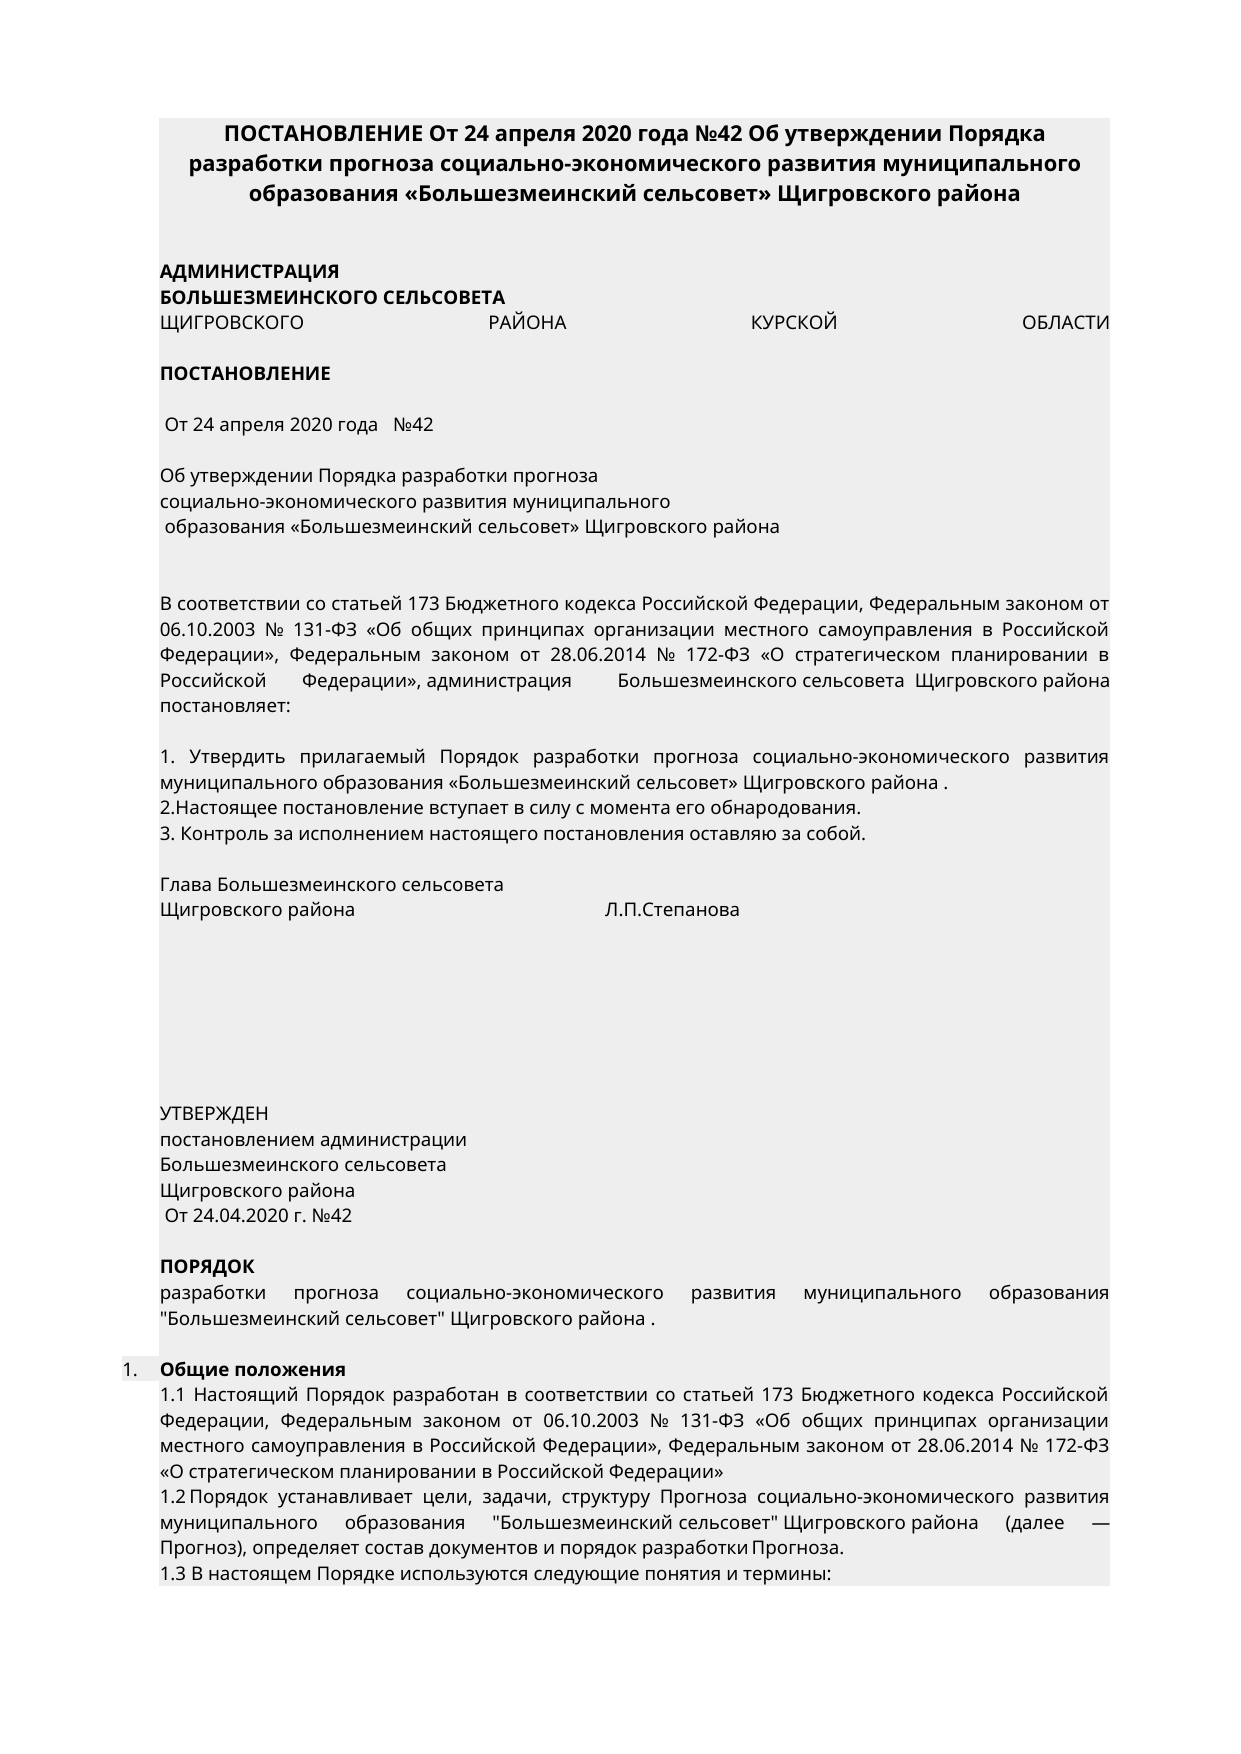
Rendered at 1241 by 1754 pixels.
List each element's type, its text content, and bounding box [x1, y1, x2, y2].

text 2.Настоящее постановление вступает в силу с момента его обнародования. [159, 794, 1110, 820]
text ПОРЯДОК [159, 1254, 1110, 1279]
text Об утверждении Порядка разработки прогноза [159, 463, 1110, 488]
text социально-экономического развития муниципального [159, 488, 1110, 514]
text Щигровского района [159, 1177, 1110, 1203]
text 3. Контроль за исполнением настоящего постановления оставляю за собой. [159, 820, 1110, 846]
text Щигровского района Л.П.Степанова [159, 897, 1110, 922]
text В соответствии со статьей 173 Бюджетного кодекса Российской Федерации, Федеральным законом от 06.10.2003 № 131-ФЗ «Об общих принципах организации местного самоуправления в Российской Федерации», Федеральным законом от 28.06.2014 № 172-ФЗ «О стратегическом планировании в Российской Федерации», администрация Большезмеинского сельсовета Щигровского района постановляет: [159, 590, 1110, 718]
text образования «Большезмеинский сельсовет» Щигровского района [159, 514, 1110, 539]
text От 24 апреля 2020 года №42 [159, 412, 1110, 437]
text Глава Большезмеинского сельсовета [159, 871, 1110, 897]
text 1.2 Порядок устанавливает цели, задачи, структуру Прогноза социально-экономического развития муниципального образования "Большезмеинский сельсовет" Щигровского района (далее — Прогноз), определяет состав документов и порядок разработки Прогноза. [159, 1483, 1110, 1560]
text ПОСТАНОВЛЕНИЕ От 24 апреля 2020 года №42 Об утверждении Порядка разработки прогноза социально-экономического развития муниципального образования «Большезмеинский сельсовет» Щигровского района [159, 118, 1110, 207]
text ЩИГРОВСКОГО РАЙОНА КУРСКОЙ ОБЛАСТИ ПОСТАНОВЛЕНИЕ [159, 309, 1110, 386]
text УТВЕРЖДЕН [159, 1101, 1110, 1126]
text От 24.04.2020 г. №42 [159, 1203, 1110, 1228]
text постановлением администрации [159, 1126, 1110, 1152]
text БОЛЬШЕЗМЕИНСКОГО СЕЛЬСОВЕТА [159, 284, 1110, 309]
list Общие положения [122, 1356, 1110, 1381]
text АДМИНИСТРАЦИЯ [159, 258, 1110, 284]
text 1. Утвердить прилагаемый Порядок разработки прогноза социально-экономического развития муниципального образования «Большезмеинский сельсовет» Щигровского района . [159, 743, 1110, 794]
text 1.3 В настоящем Порядке используются следующие понятия и термины: [159, 1560, 1110, 1586]
text 1.1 Настоящий Порядок разработан в соответствии со статьей 173 Бюджетного кодекса Российской Федерации, Федеральным законом от 06.10.2003 № 131-ФЗ «Об общих принципах организации местного самоуправления в Российской Федерации», Федеральным законом от 28.06.2014 № 172-ФЗ «О стратегическом планировании в Российской Федерации» [159, 1381, 1110, 1483]
text разработки прогноза социально-экономического развития муниципального образования "Большезмеинский сельсовет" Щигровского района . [159, 1279, 1110, 1330]
text Большезмеинского сельсовета [159, 1152, 1110, 1177]
